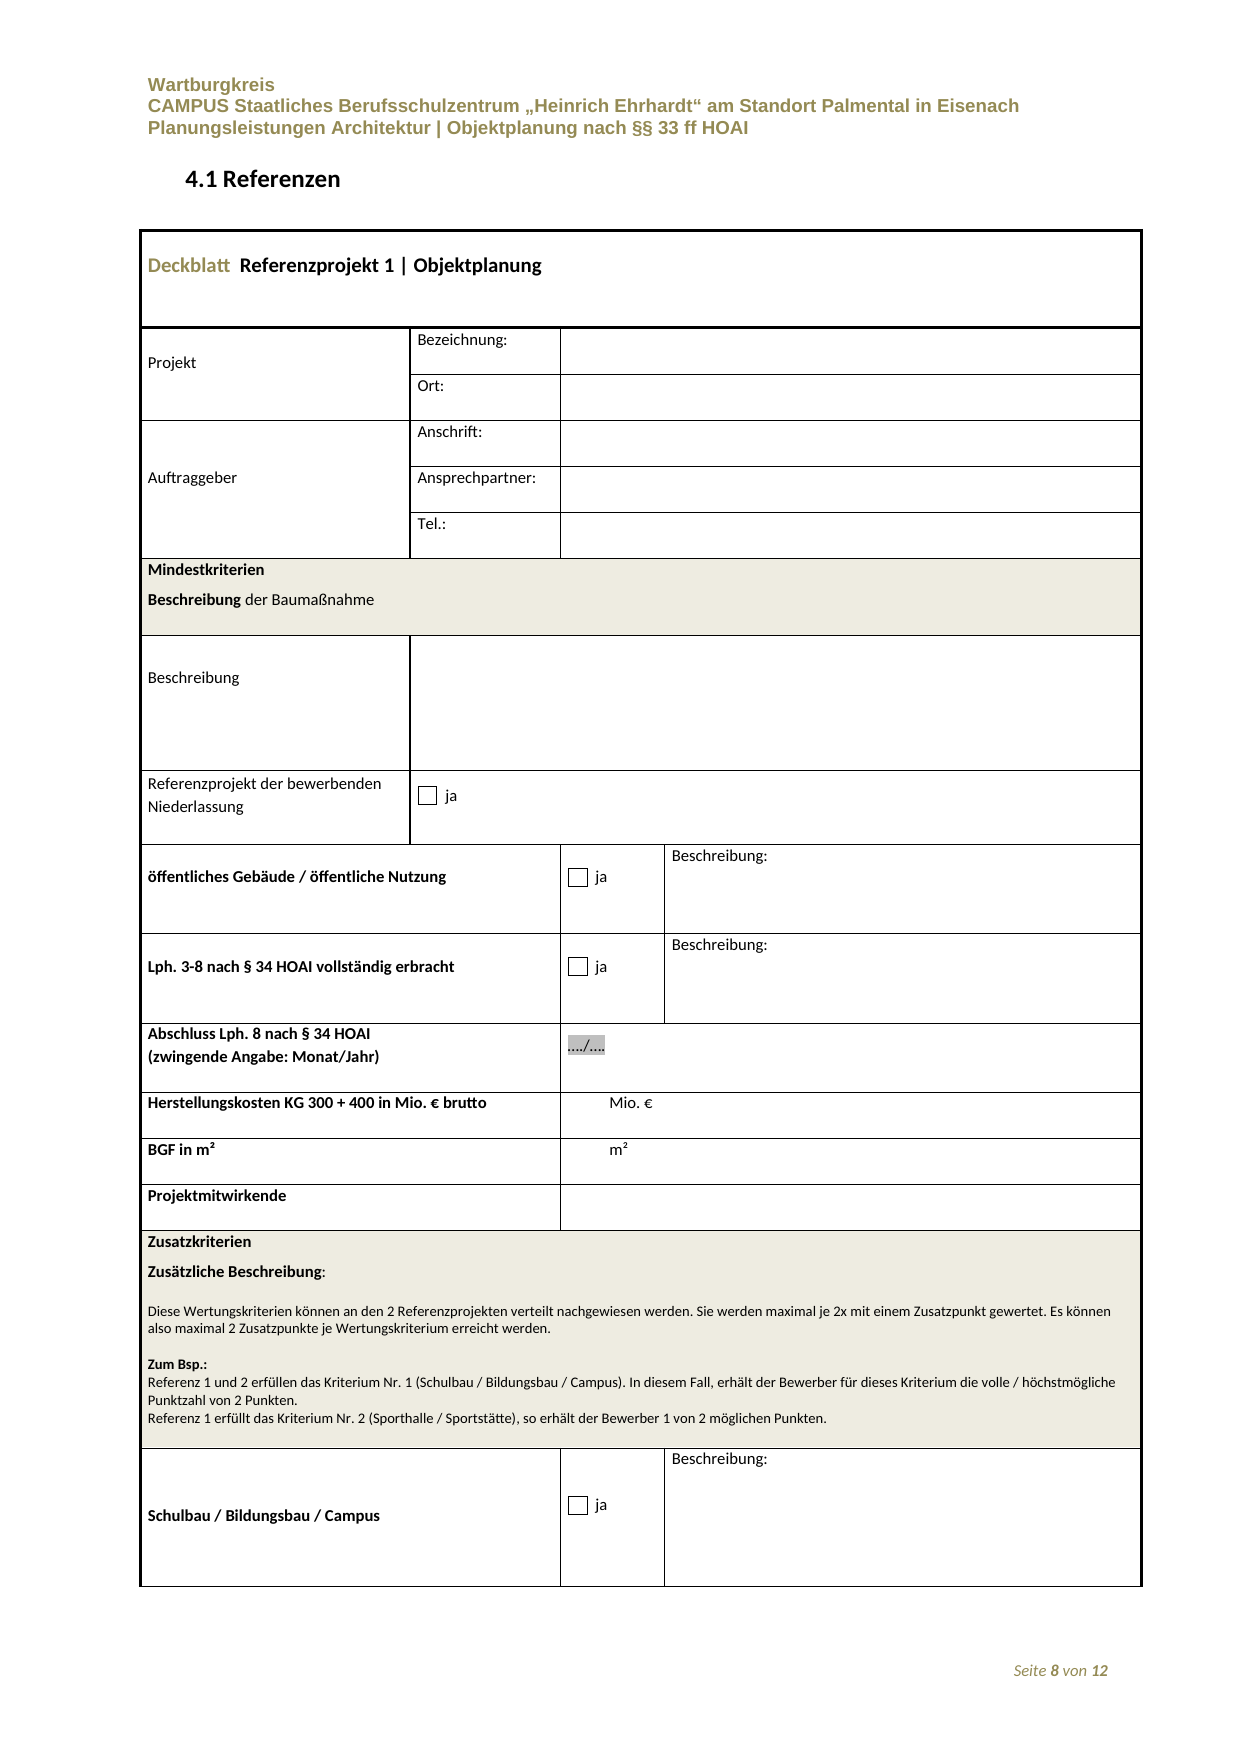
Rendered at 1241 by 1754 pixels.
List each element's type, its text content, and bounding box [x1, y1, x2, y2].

table_cell Referenzprojekt der bewerbenden Niederlassung [142, 771, 409, 844]
table_cell Beschreibung [142, 636, 409, 770]
table_cell ja [561, 1449, 664, 1586]
table_cell ja [411, 771, 1140, 844]
table_cell Schulbau / Bildungsbau / Campus [142, 1449, 560, 1586]
table_cell [561, 1185, 1140, 1230]
table_cell [561, 421, 1140, 466]
table_cell öffentliches Gebäude / öffentliche Nutzung [142, 845, 560, 933]
table_cell Tel.: [411, 513, 560, 558]
table_cell Beschreibung: [665, 845, 1140, 933]
table_header Deckblatt Referenzprojekt 1 | Objektplanung [142, 232, 1140, 326]
table_cell Mindestkriterien Beschreibung der Baumaßnahme [142, 559, 1140, 635]
table_cell Mio. € [561, 1093, 1140, 1138]
table_cell Lph. 3-8 nach § 34 HOAI vollständig erbracht [142, 934, 560, 1022]
table_cell [561, 329, 1140, 374]
table_cell [411, 636, 1140, 770]
table_cell Herstellungskosten KG 300 + 400 in Mio. € brutto [142, 1093, 560, 1138]
table_cell Projekt [142, 329, 409, 420]
table_cell [561, 513, 1140, 558]
table_cell Ansprechpartner: [411, 467, 560, 512]
table_cell Beschreibung: [665, 1449, 1140, 1586]
table_cell BGF in m² [142, 1139, 560, 1184]
table_cell [561, 467, 1140, 512]
table_cell Zusatzkriterien Zusätzliche Beschreibung: Diese Wertungskriterien können an den 2 Referenzprojekten verteilt nachgewiesen werden. Sie werden maximal je 2x mit einem Zusatzpunkt gewertet. Es können also maximal 2 Zusatzpunkte je Wertungskriterium erreicht werden. Zum Bsp.: Referenz 1 und 2 erfüllen das Kriterium Nr. 1 (Schulbau / Bildungsbau / Campus). In diesem Fall, erhält der Bewerber für dieses Kriterium die volle / höchstmögliche Punktzahl von 2 Punkten. Referenz 1 erfüllt das Kriterium Nr. 2 (Sporthalle / Sportstätte), so erhält der Bewerber 1 von 2 möglichen Punkten. [142, 1231, 1140, 1447]
table_cell [561, 375, 1140, 420]
table_cell Anschrift: [411, 421, 560, 466]
table_cell …./…. [561, 1024, 1140, 1092]
table_cell Abschluss Lph. 8 nach § 34 HOAI (zwingende Angabe: Monat/Jahr) [142, 1024, 560, 1092]
table_cell Projektmitwirkende [142, 1185, 560, 1230]
table_cell Ort: [411, 375, 560, 420]
table_cell ja [561, 934, 664, 1022]
table_cell ja [561, 845, 664, 933]
table_cell m² [561, 1139, 1140, 1184]
table_cell Beschreibung: [665, 934, 1140, 1022]
table_cell Auftraggeber [142, 421, 409, 558]
list Referenzen [185, 163, 1107, 194]
table_cell Bezeichnung: [411, 329, 560, 374]
